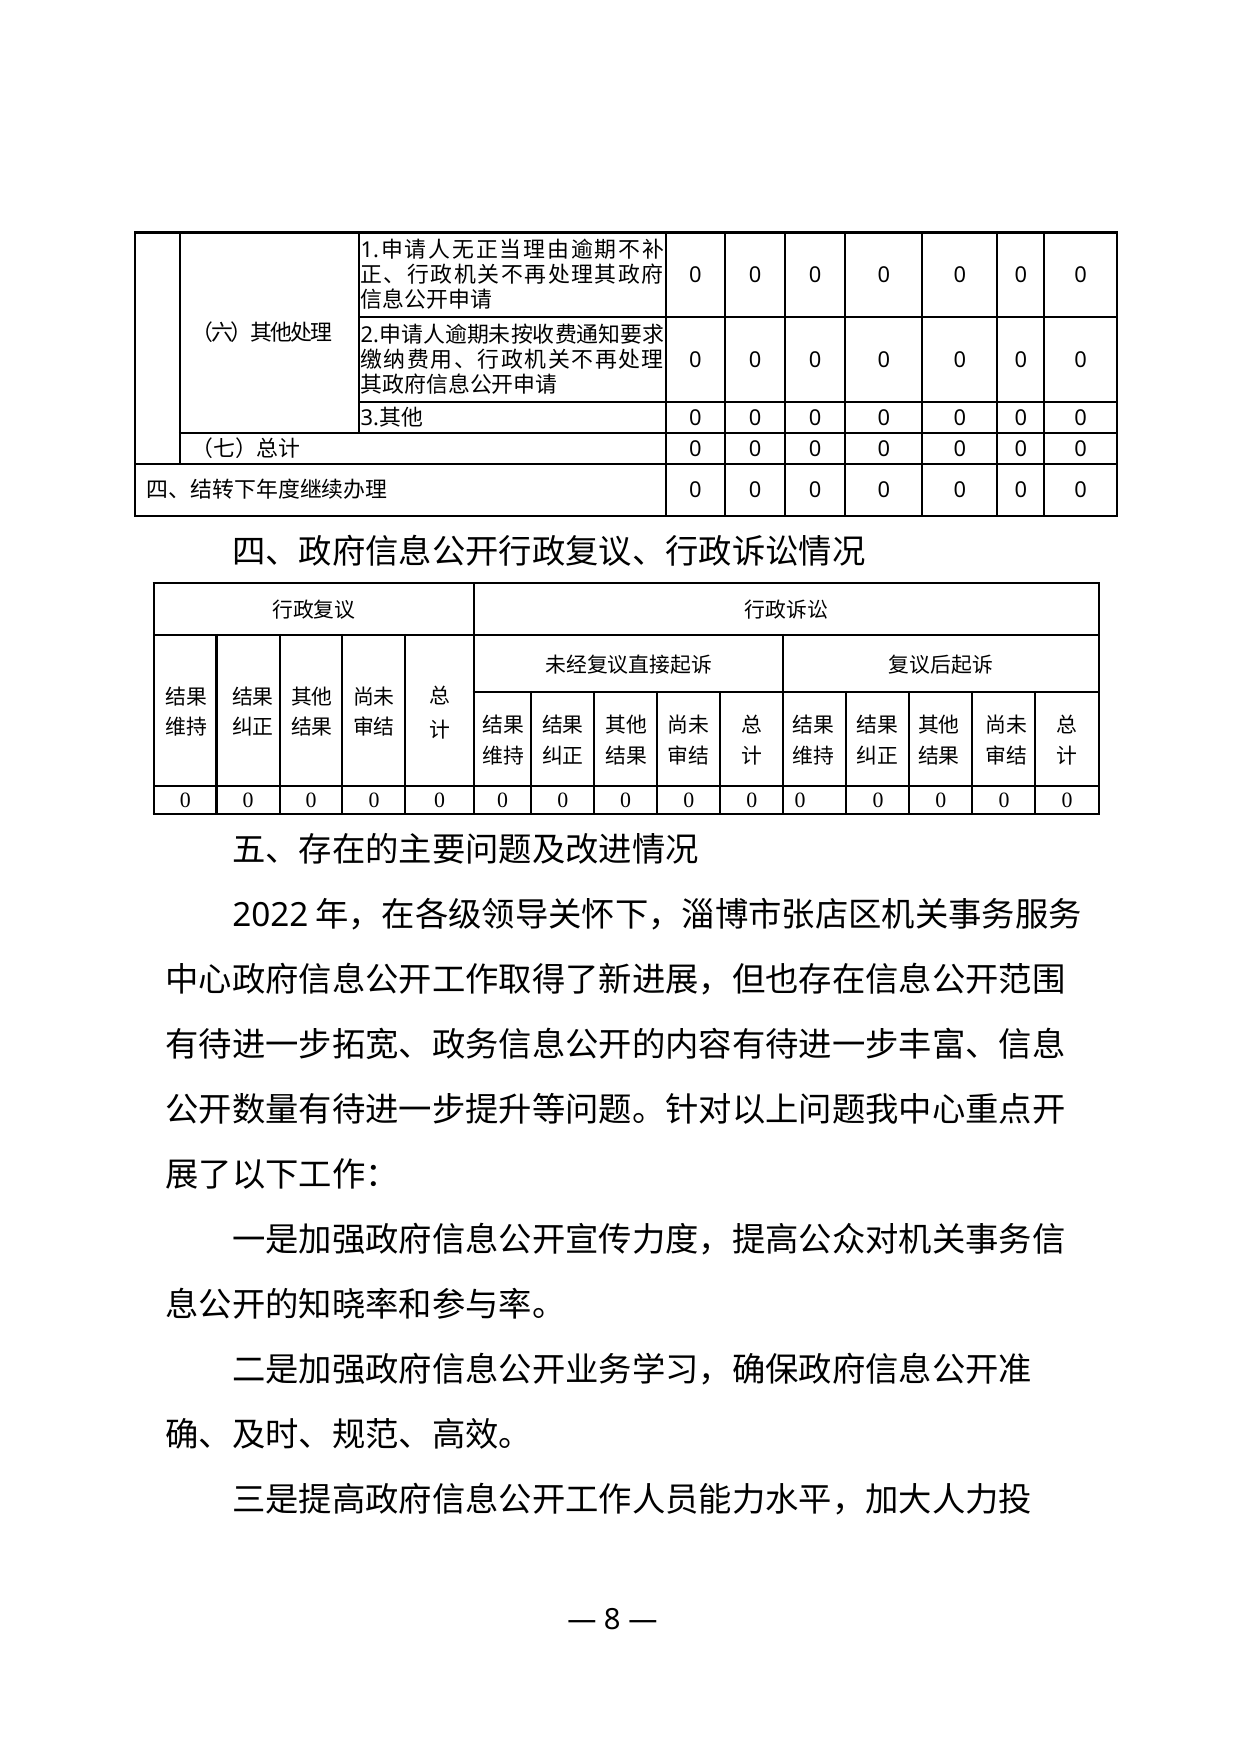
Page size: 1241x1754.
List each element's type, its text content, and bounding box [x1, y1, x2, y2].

table_cell 0 [786, 434, 844, 463]
table_cell （六）其他处理 [181, 234, 358, 432]
text 五、存在的主要问题及改进情况 [165, 815, 1087, 879]
table_cell 0 [726, 234, 784, 316]
table_cell 尚未 审结 [658, 693, 719, 785]
table_cell 结果 纠正 [847, 693, 908, 785]
table_cell 复议后起诉 [784, 636, 1098, 691]
table_cell 0 [1045, 465, 1116, 515]
table_cell 其他结果 [281, 636, 341, 785]
table_cell 0 [846, 465, 921, 515]
table_cell 尚未审结 [973, 693, 1034, 785]
table_cell 0 [726, 318, 784, 401]
table_cell 0 [1036, 787, 1098, 812]
table_cell 0 [658, 787, 719, 812]
table_cell 0 [726, 465, 784, 515]
table_cell 0 [786, 465, 844, 515]
table_cell 0 [846, 403, 921, 432]
table_cell 其他 结果 [910, 693, 971, 785]
table_cell 0 [786, 234, 844, 316]
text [165, 1464, 1087, 1529]
table_cell 0 [923, 234, 996, 316]
table_cell 总计 [721, 693, 782, 785]
table_cell 0 [667, 434, 724, 463]
table_cell 0 [998, 234, 1043, 316]
table_cell 结果纠正 [218, 636, 279, 785]
text 2022年，在各级领导关怀下，淄博市张店区机关事务服务中心政府信息公开工作取得了新进展，但也存在信息公开范围有待进一步拓宽、政务信息公开的内容有待进一步丰富、信息公开数量有待进一步提升等问题。针对以上问题我中心重点开展了以下工作： [165, 879, 1087, 1204]
table_cell 0 [784, 787, 845, 812]
table_cell 未经复议直接起诉 [475, 636, 782, 691]
table_cell 0 [923, 465, 996, 515]
table_cell 0 [1045, 403, 1116, 432]
table_cell 0 [846, 318, 921, 401]
table_cell 0 [910, 787, 971, 812]
table_cell 0 [667, 465, 724, 515]
table_cell 结果 维持 [155, 636, 215, 785]
table_cell 0 [343, 787, 404, 812]
table_cell 尚未 审结 [343, 636, 404, 785]
table_cell 0 [973, 787, 1034, 812]
table_cell （七）总计 [181, 434, 665, 463]
table_cell 0 [846, 434, 921, 463]
table_cell 0 [847, 787, 908, 812]
table_cell 总计 [1036, 693, 1098, 785]
text 二是加强政府信息公开业务学习，确保政府信息公开准确、及时、规范、高效。 [165, 1334, 1087, 1464]
table_cell 0 [595, 787, 656, 812]
text 一是加强政府信息公开宣传力度，提高公众对机关事务信息公开的知晓率和参与率。 [165, 1204, 1087, 1334]
table_cell 0 [406, 787, 473, 812]
table_cell 0 [1045, 318, 1116, 401]
table_cell 0 [475, 787, 530, 812]
table_cell 0 [667, 234, 724, 316]
table_cell 0 [1045, 234, 1116, 316]
table_cell 0 [998, 465, 1043, 515]
table_cell 0 [923, 403, 996, 432]
table_cell 2.申请人逾期未按收费通知要求缴纳费用、行政机关不再处理其政府信息公开申请 [360, 318, 665, 401]
table_cell 结果维持 [475, 693, 530, 785]
table_cell 0 [726, 403, 784, 432]
table_cell 0 [667, 403, 724, 432]
table_cell 0 [1045, 434, 1116, 463]
table_cell 0 [218, 787, 279, 812]
table_cell 0 [846, 234, 921, 316]
table_cell 结果纠正 [532, 693, 593, 785]
table_cell 结果维持 [784, 693, 845, 785]
table_cell 0 [726, 434, 784, 463]
table_cell 0 [667, 318, 724, 401]
table_cell 其他 结果 [595, 693, 656, 785]
table_header 行政复议 [155, 584, 473, 634]
table_cell 0 [998, 434, 1043, 463]
table_cell 0 [998, 403, 1043, 432]
table_cell 0 [923, 318, 996, 401]
table_cell 1.申请人无正当理由逾期不补正、行政机关不再处理其政府信息公开申请 [360, 234, 665, 316]
table_cell 0 [786, 403, 844, 432]
table_cell 0 [786, 318, 844, 401]
table_cell 四、结转下年度继续办理 [136, 465, 665, 515]
table_cell 3.其他 [360, 403, 665, 432]
table_cell 总 计 [406, 636, 473, 785]
text 四、政府信息公开行政复议、行政诉讼情况 [165, 517, 1087, 582]
table_cell 0 [281, 787, 341, 812]
table_header 行政诉讼 [475, 584, 1098, 634]
table_cell 0 [998, 318, 1043, 401]
table_cell 0 [532, 787, 593, 812]
table_cell 0 [155, 787, 215, 812]
table_cell 0 [923, 434, 996, 463]
table_cell 0 [721, 787, 782, 812]
